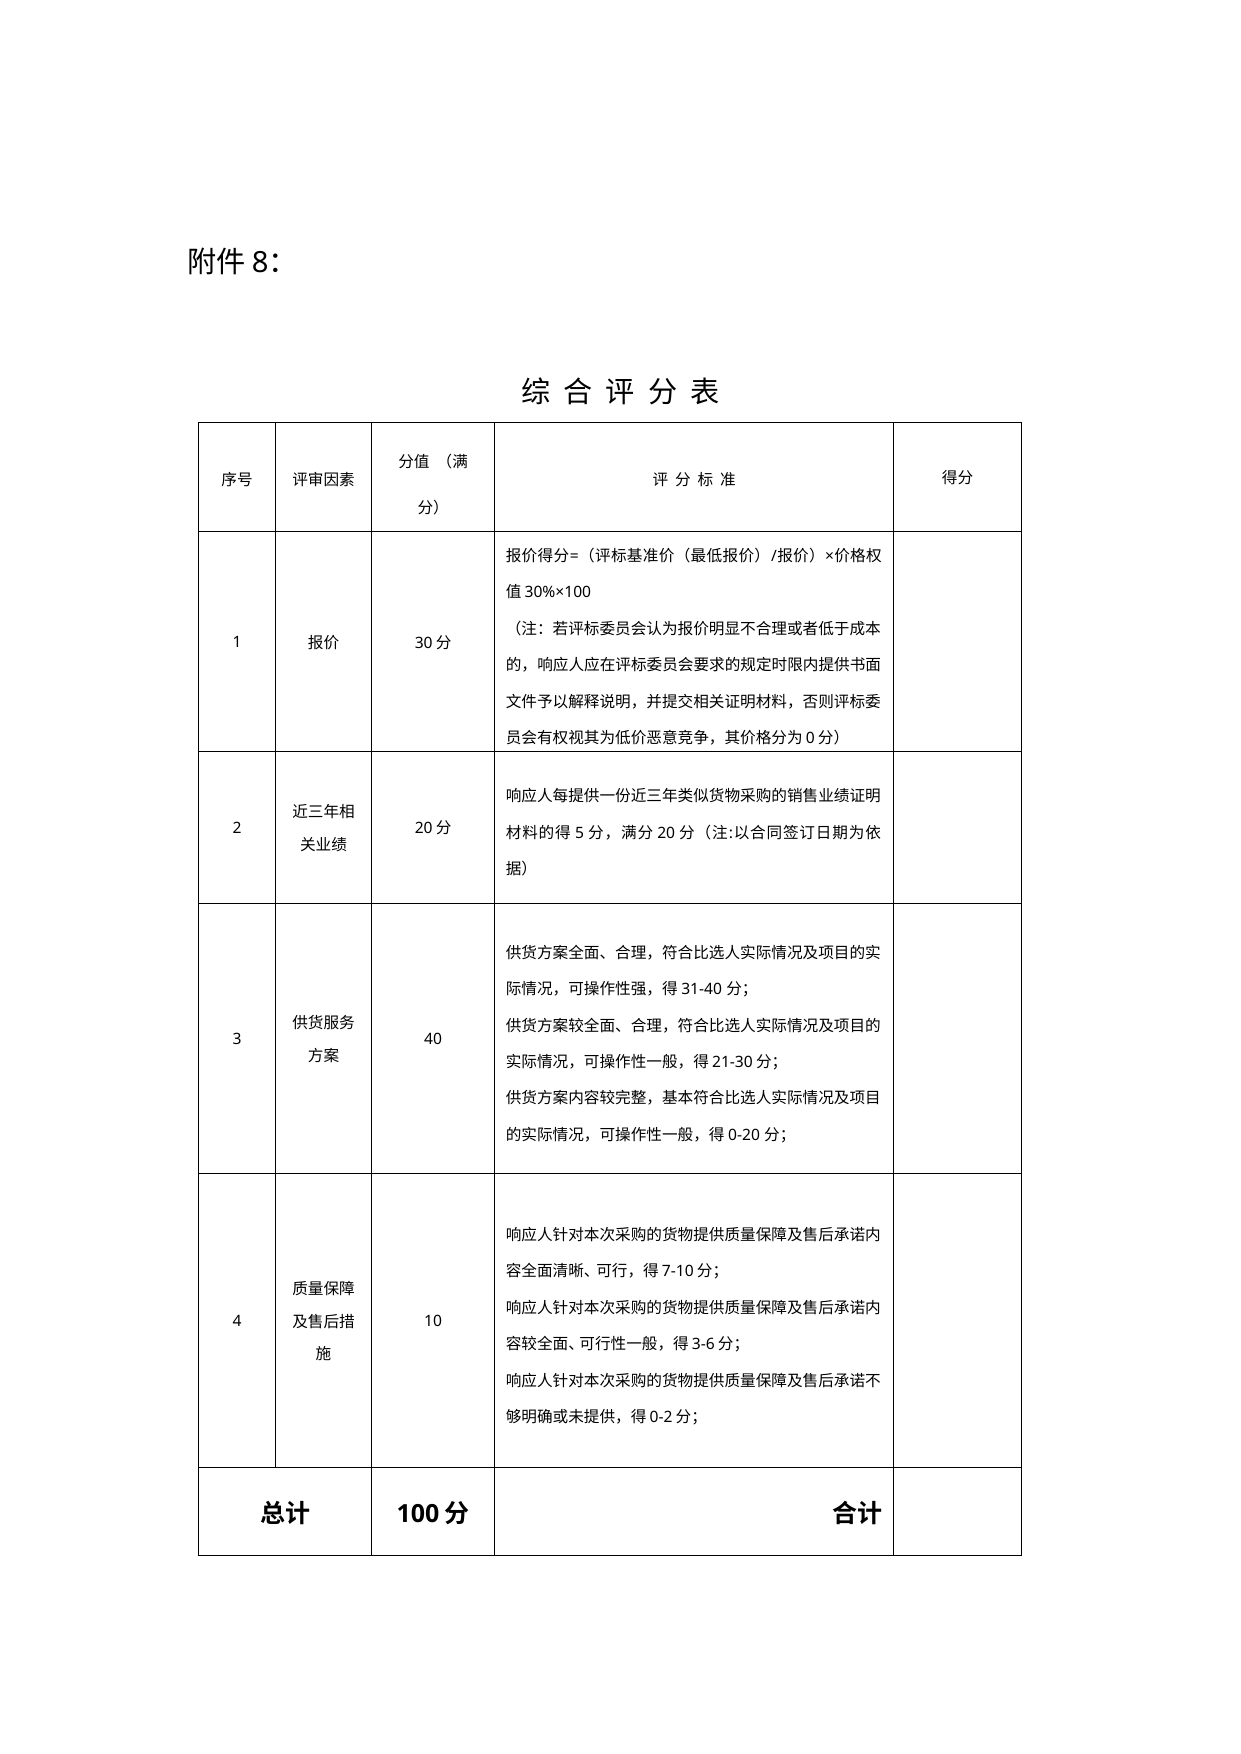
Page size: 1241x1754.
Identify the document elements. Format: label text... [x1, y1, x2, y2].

table_cell 3 [199, 904, 275, 1173]
table_header 评审因素 [276, 423, 371, 531]
table_cell 10 [372, 1174, 494, 1467]
table_header 得分 [894, 423, 1021, 531]
table_cell 供货服务方案 [276, 904, 371, 1173]
table_cell 30分 [372, 532, 494, 751]
table_cell 报价得分=（评标基准价（最低报价）/报价）×价格权值30%×100 （注：若评标委员会认为报价明显不合理或者低于成本的，响应人应在评标委员会要求的规定时限内提供书面文件予以解释说明，并提交相关证明材料，否则评标委员会有权视其为低价恶意竞争，其价格分为0分） [495, 532, 893, 751]
text 附件8： [187, 227, 1053, 292]
table_cell 供货方案全面、合理，符合比选人实际情况及项目的实际情况，可操作性强，得 31-40 分； 供货方案较全面、合理，符合比选人实际情况及项目的实际情况，可操作性一般，得21-30分； 供货方案内容较完整，基本符合比选人实际情况及项目的实际情况，可操作性一般，得 0-20 分； [495, 904, 893, 1173]
table_cell 2 [199, 752, 275, 902]
table_cell 响应人每提供一份近三年类似货物采购的销售业绩证明材料的得5分，满分20分（注:以合同签订日期为依据） [495, 752, 893, 902]
table_cell 4 [199, 1174, 275, 1467]
table_cell [894, 532, 1021, 751]
table_cell 1 [199, 532, 275, 751]
table_cell 报价 [276, 532, 371, 751]
table_cell 总计 [199, 1468, 371, 1555]
table_header 分值 （满分） [372, 423, 494, 531]
table_header 评 分 标 准 [495, 423, 893, 531]
table_cell [894, 1174, 1021, 1467]
table_cell [894, 752, 1021, 902]
table_cell 近三年相关业绩 [276, 752, 371, 902]
table_header 序号 [199, 423, 275, 531]
table_cell 响应人针对本次采购的货物提供质量保障及售后承诺内容全面清晰、可行，得7-10分； 响应人针对本次采购的货物提供质量保障及售后承诺内容较全面、可行性一般，得3-6分； 响应人针对本次采购的货物提供质量保障及售后承诺不够明确或未提供，得0-2分； [495, 1174, 893, 1467]
table_cell 100分 [372, 1468, 494, 1555]
table_cell [894, 904, 1021, 1173]
text 综 合 评 分 表 [187, 357, 1053, 422]
table_cell 合计 [495, 1468, 893, 1555]
table_cell 20分 [372, 752, 494, 902]
table_cell 质量保障及售后措施 [276, 1174, 371, 1467]
table_cell [894, 1468, 1021, 1555]
table_cell 40 [372, 904, 494, 1173]
